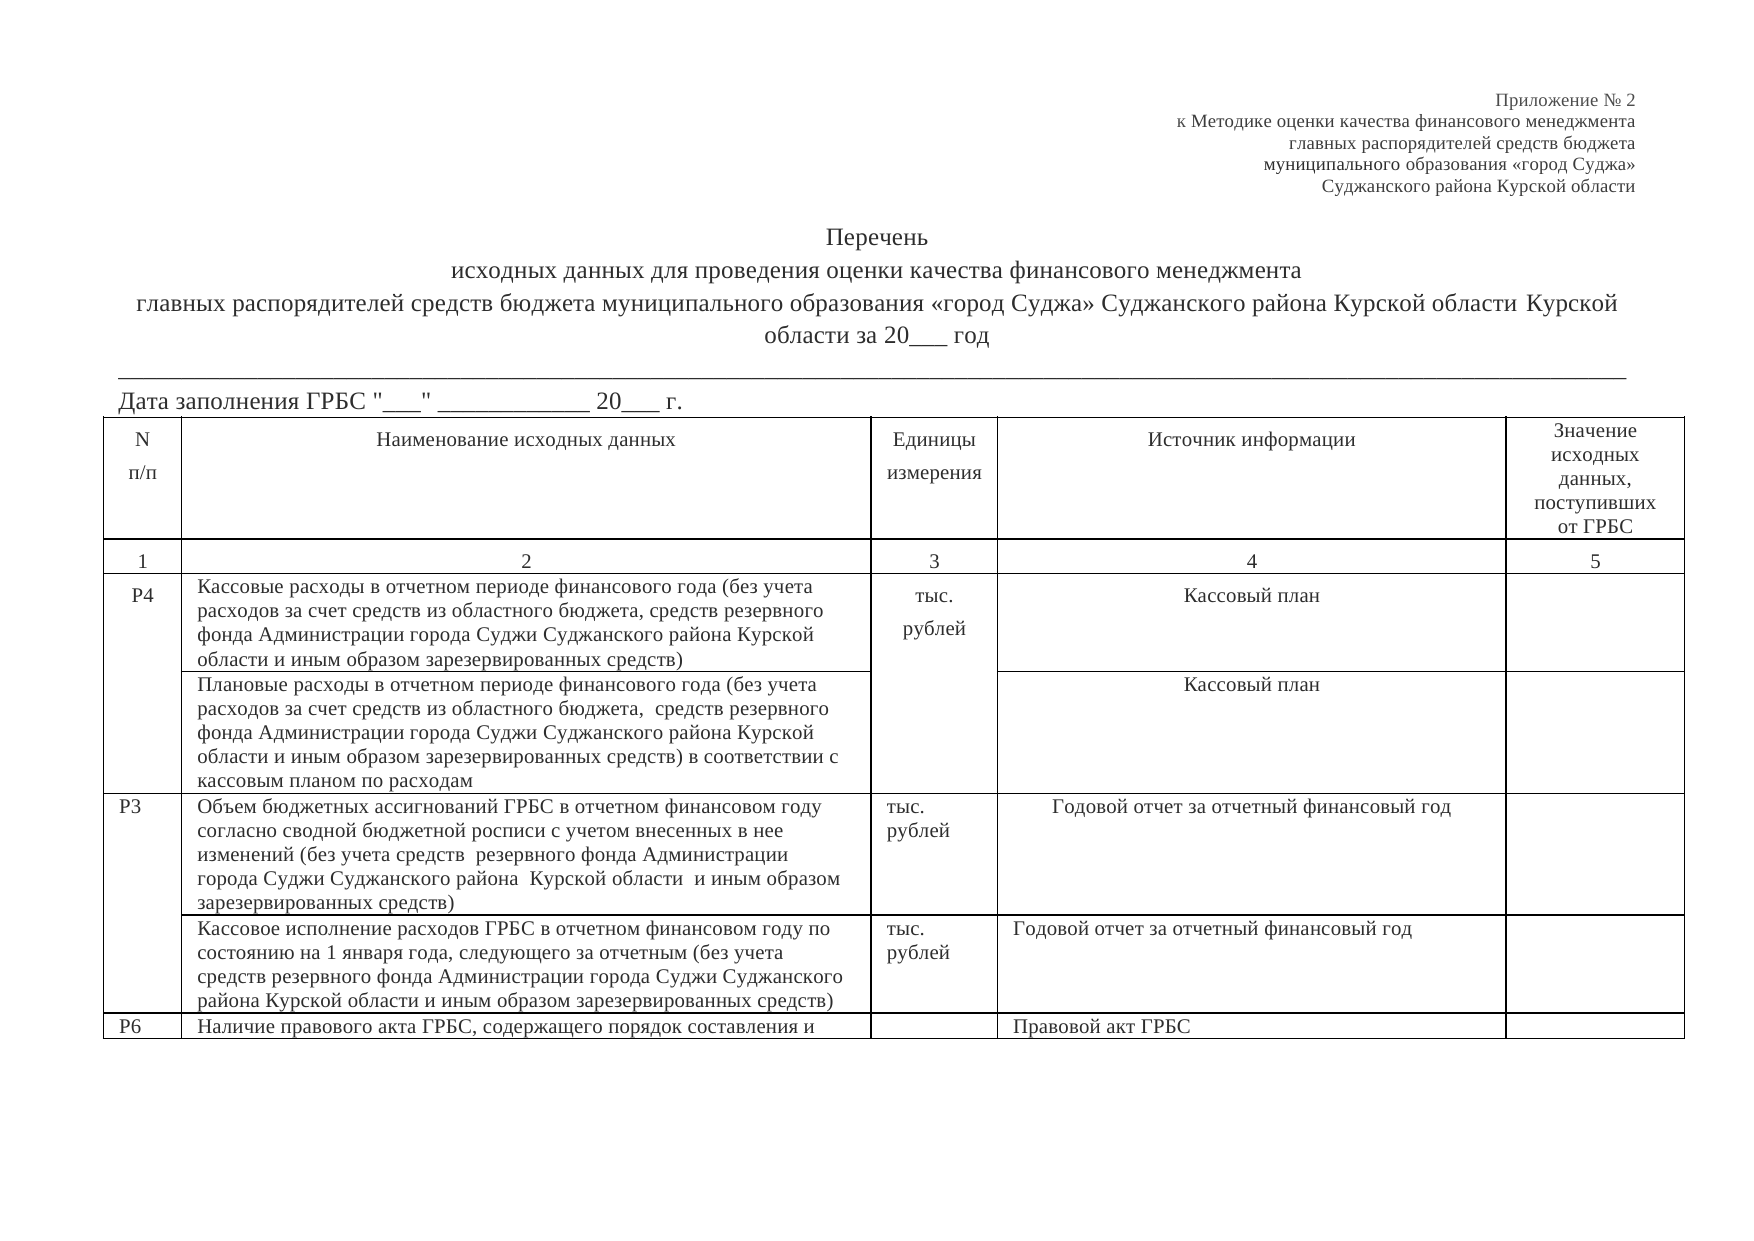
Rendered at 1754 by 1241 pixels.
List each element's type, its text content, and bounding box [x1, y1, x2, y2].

table_cell 5 [1507, 540, 1684, 573]
table_cell [1507, 672, 1684, 792]
table_cell Годовой отчет за отчетный финансовый год [998, 794, 1505, 914]
table_cell [1507, 794, 1684, 914]
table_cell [182, 1014, 870, 1038]
table_cell 4 [998, 540, 1505, 573]
text Суджанского района Курской области [118, 175, 1636, 196]
table_cell Объем бюджетных ассигнований ГРБС в отчетном финансовом году согласно сводной бюджетной росписи с учетом внесенных в нее изменений (без учета средств резервного фонда Администрации города Суджи Суджанского района Курской области и иным образом зарезервированных средств) [182, 794, 870, 914]
table_cell Р6 [104, 1014, 181, 1038]
table_cell Кассовый план [998, 574, 1505, 671]
table_cell Кассовые расходы в отчетном периоде финансового года (без учета расходов за счет средств из областного бюджета, средств резервного фонда Администрации города Суджи Суджанского района Курской области и иным образом зарезервированных средств) [182, 574, 870, 671]
text Перечень [118, 218, 1636, 251]
table_cell [104, 914, 181, 1012]
text муниципального образования «город Суджа» [118, 153, 1636, 175]
text исходных данных для проведения оценки качества финансового менеджмента [118, 251, 1636, 284]
table_cell Годовой отчет за отчетный финансовый год [998, 916, 1505, 1012]
table_cell тыс. рублей [872, 916, 997, 1012]
table_cell N п/п [104, 418, 181, 538]
table_cell [872, 671, 997, 792]
table_cell Р3 [104, 794, 181, 914]
table_cell Значение исходных данных, поступивших от ГРБС [1507, 418, 1684, 538]
table_cell тыс. рублей [872, 574, 997, 671]
table_cell Правовой акт ГРБС [998, 1014, 1505, 1038]
table_cell тыс. рублей [872, 794, 997, 914]
text Приложение № 2 [118, 89, 1636, 110]
table_cell Источник информации [998, 418, 1505, 538]
text к Методике оценки качества финансового менеджмента [118, 110, 1636, 132]
text главных распорядителей средств бюджета [118, 132, 1636, 153]
table_cell [1507, 916, 1684, 1012]
table_cell 1 [104, 540, 181, 573]
table_cell [1507, 574, 1684, 671]
table_cell 3 [872, 540, 997, 573]
table_cell Кассовое исполнение расходов ГРБС в отчетном финансовом году по состоянию на 1 января года, следующего за отчетным (без учета средств резервного фонда Администрации города Суджи Суджанского района Курской области и иным образом зарезервированных средств) [182, 916, 870, 1012]
table_cell [872, 1014, 997, 1038]
table_cell Наименование исходных данных [182, 418, 870, 538]
table_cell [104, 671, 181, 792]
text главных распорядителей средств бюджета муниципального образования «город Суджа» Суджанского района Курской области Курской области за 20___ год [118, 284, 1636, 349]
text _______________________________________________________________________________________________________________________ [118, 349, 1636, 382]
table_cell Кассовый план [998, 672, 1505, 792]
table_cell [1507, 1014, 1684, 1038]
table_cell 2 [182, 540, 870, 573]
table_cell Плановые расходы в отчетном периоде финансового года (без учета расходов за счет средств из областного бюджета, средств резервного фонда Администрации города Суджи Суджанского района Курской области и иным образом зарезервированных средств) в соответствии с кассовым планом по расходам [182, 672, 870, 792]
text Дата заполнения ГРБС "___" ____________ 20___ г. [118, 382, 1636, 415]
table_cell Р4 [104, 574, 181, 671]
table_cell Единицы измерения [872, 418, 997, 538]
